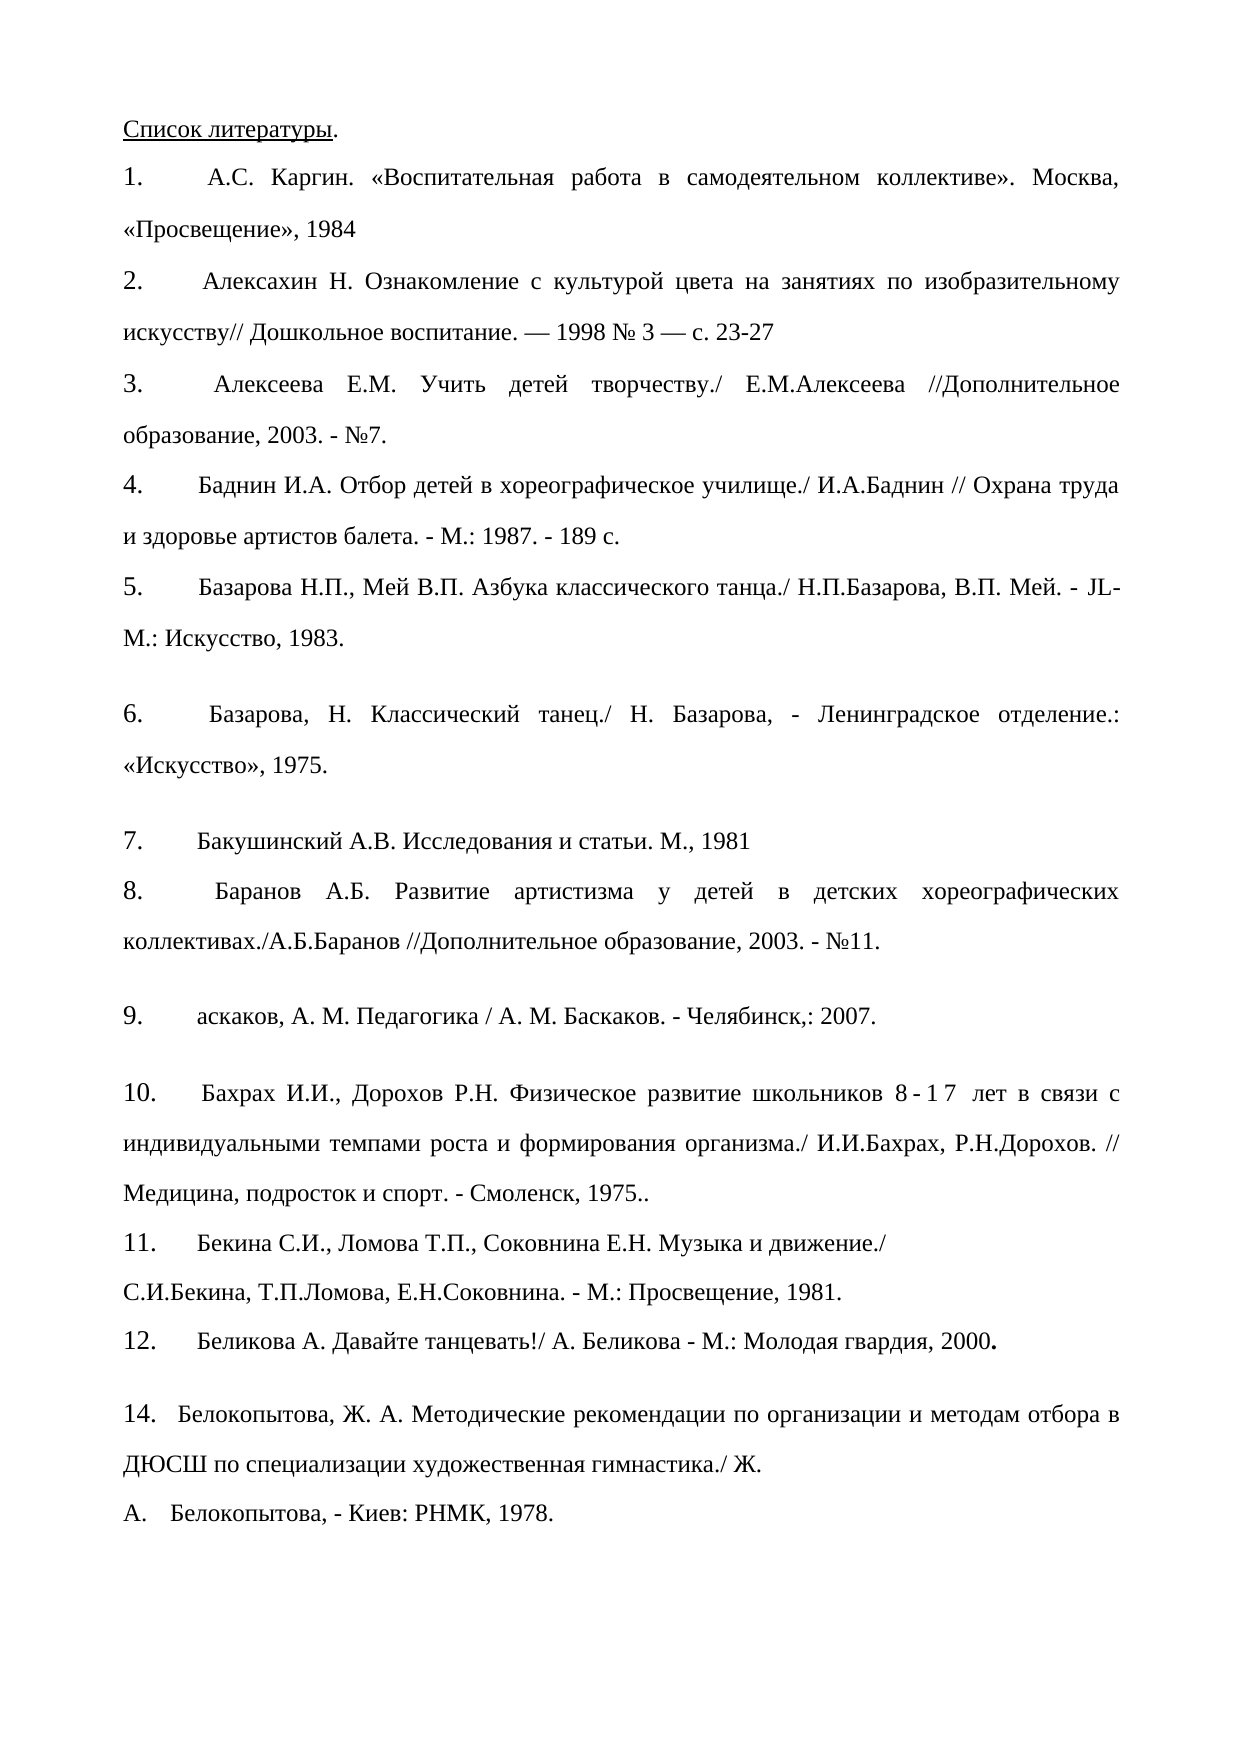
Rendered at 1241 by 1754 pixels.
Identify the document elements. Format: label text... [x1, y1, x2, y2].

list Базарова Н.П., Мей В.П. Азбука классического танца./ Н.П.Базарова, В.П. Мей. - JL- М.: Искусство, 1983. [123, 554, 1120, 656]
list Беликова А. Давайте танцевать!/ А. Беликова - М.: Молодая гвардия, 2000. [123, 1311, 1120, 1359]
text С.И.Бекина, Т.П.Ломова, Е.Н.Соковнина. - М.: Просвещение, 1981. [123, 1261, 1127, 1311]
list Баднин И.А. Отбор детей в хореографическое училище./ И.А.Баднин // Охрана труда и здоровье артистов балета. - М.: 1987. - 189 с. [123, 453, 1120, 554]
list Бекина С.И., Ломова Т.П., Соковнина Е.Н. Музыка и движение./ [123, 1212, 1127, 1261]
list А.С. Каргин. «Воспитательная работа в самодеятельном коллективе». Москва, «Просвещение», 1984 [123, 143, 1120, 248]
list Баранов А.Б. Развитие артистизма у детей в детских хореографических коллективах./А.Б.Баранов //Дополнительное образование, 2003. - №11. [123, 859, 1120, 959]
list Алексахин Н. Ознакомление с культурой цвета на занятиях по изобразительному искусству// Дошкольное воспитание. — 1998 № 3 — с. 23-27 [123, 248, 1120, 351]
list Алексеева Е.М. Учить детей творчеству./ Е.М.Алексеева //Дополнительное образование, 2003. - №7. [123, 351, 1120, 453]
text Список литературы. [123, 116, 1127, 143]
list Базарова, Н. Классический танец./ Н. Базарова, - Ленинградское отделение.: «Искусство», 1975. [123, 681, 1120, 783]
list Белокопытова, Ж. А. Методические рекомендации по организации и методам отбора в ДЮСШ по специализации художественная гимнастика./ Ж. [123, 1383, 1120, 1482]
list Бакушинский А.В. Исследования и статьи. М., 1981 [123, 809, 1127, 859]
list аскаков, А. М. Педагогика / А. М. Баскаков. - Челябинск,: 2007. [123, 1003, 1127, 1030]
text А. Белокопытова, - Киев: РНМК, 1978. [123, 1482, 1127, 1532]
list Бахрах И.И., Дорохов Р.Н. Физическое развитие школьников 8-17 лет в связи с индивидуальными темпами роста и формирования организма./ И.И.Бахрах, Р.Н.Дорохов. // Медицина, подросток и спорт. - Смоленск, 1975.. [123, 1062, 1120, 1212]
